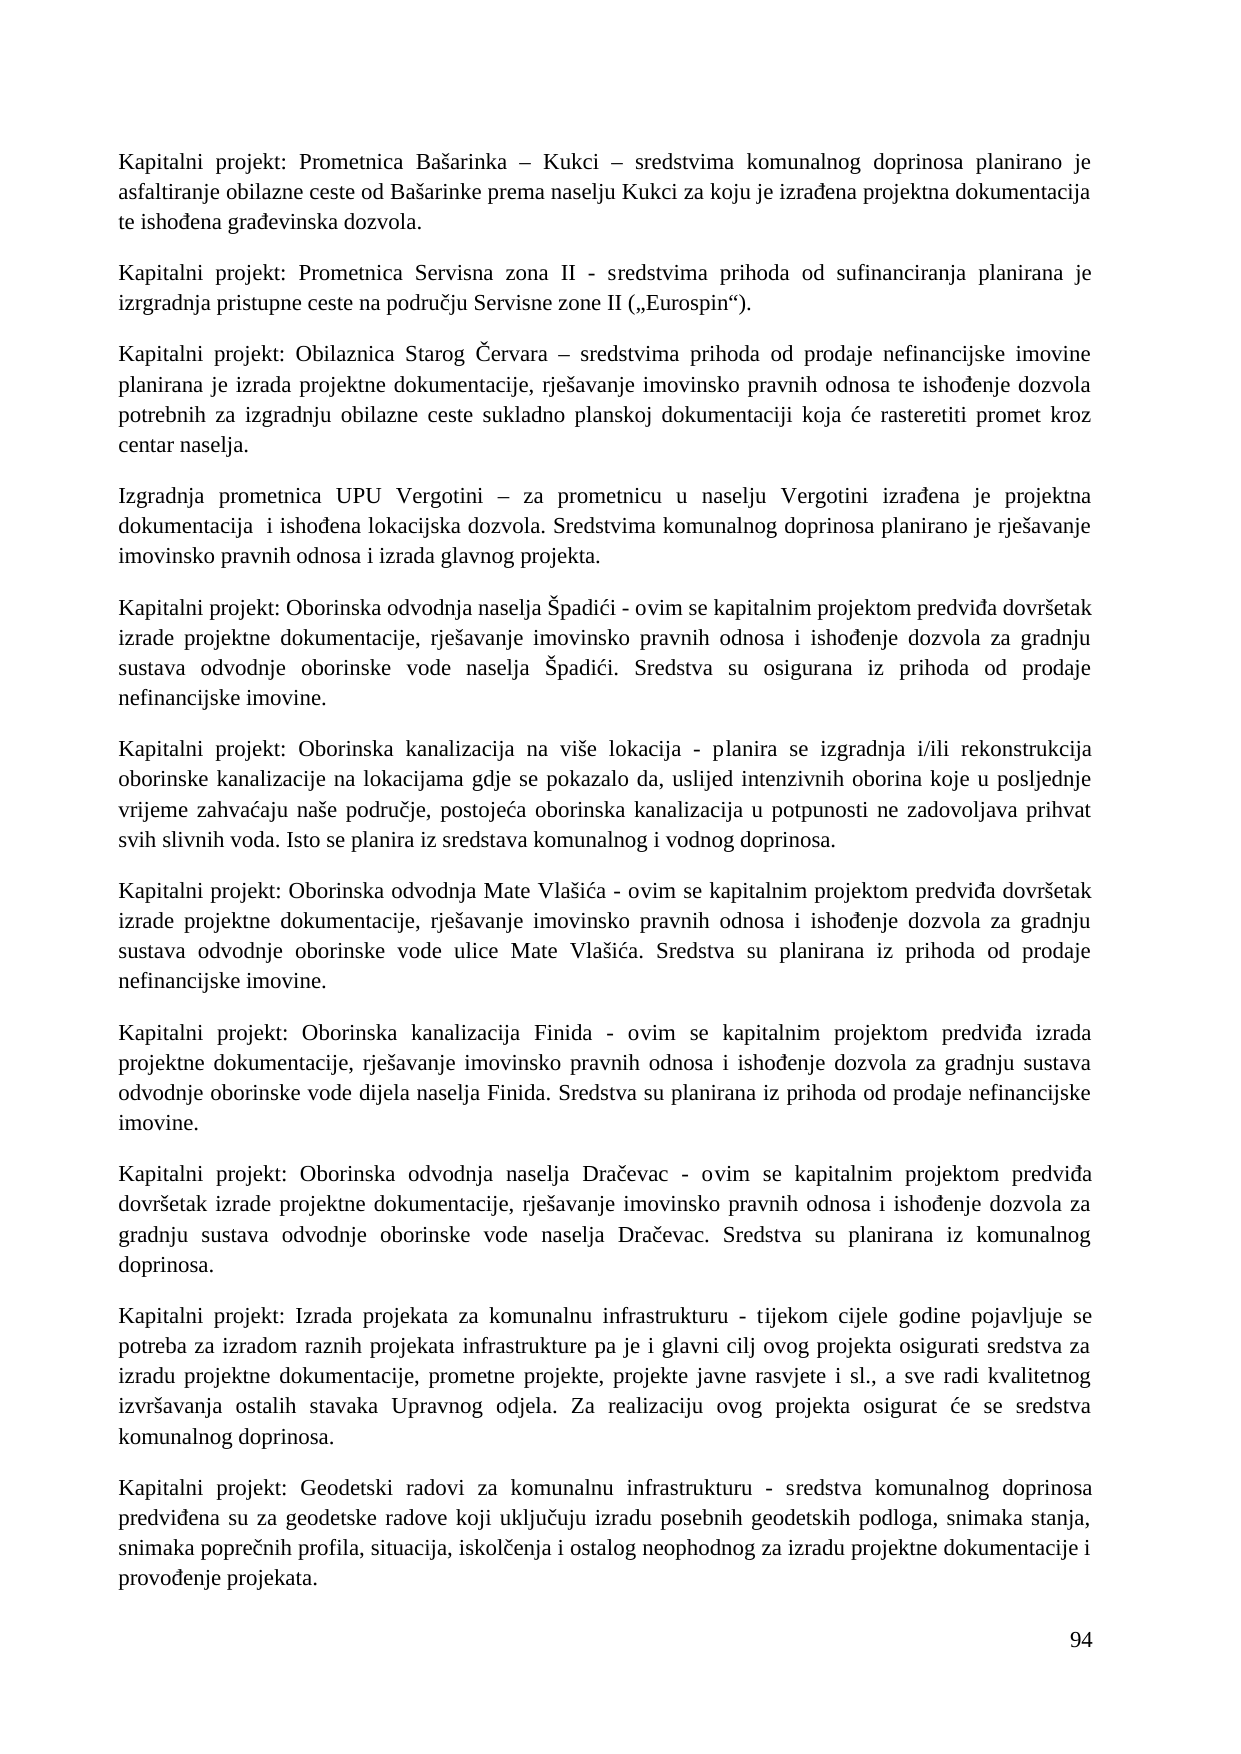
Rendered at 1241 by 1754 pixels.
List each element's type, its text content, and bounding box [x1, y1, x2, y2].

text Kapitalni projekt: Izrada projekata za komunalnu infrastrukturu - tijekom cijele godine pojavljuje se potreba za izradom raznih projekata infrastrukture pa je i glavni cilj ovog projekta osigurati sredstva za izradu projektne dokumentacije, prometne projekte, projekte javne rasvjete i sl., a sve radi kvalitetnog izvršavanja ostalih stavaka Upravnog odjela. Za realizaciju ovog projekta osigurat će se sredstva komunalnog doprinosa. [118, 1302, 1092, 1449]
text Kapitalni projekt: Oborinska odvodnja Mate Vlašića - ovim se kapitalnim projektom predviđa dovršetak izrade projektne dokumentacije, rješavanje imovinsko pravnih odnosa i ishođenje dozvola za gradnju sustava odvodnje oborinske vode ulice Mate Vlašića. Sredstva su planirana iz prihoda od prodaje nefinancijske imovine. [118, 877, 1092, 994]
text Kapitalni projekt: Obilaznica Starog Červara – sredstvima prihoda od prodaje nefinancijske imovine planirana je izrada projektne dokumentacije, rješavanje imovinsko pravnih odnosa te ishođenje dozvola potrebnih za izgradnju obilazne ceste sukladno planskoj dokumentaciji koja će rasteretiti promet kroz centar naselja. [118, 340, 1092, 457]
text Kapitalni projekt: Prometnica Bašarinka – Kukci – sredstvima komunalnog doprinosa planirano je asfaltiranje obilazne ceste od Bašarinke prema naselju Kukci za koju je izrađena projektna dokumentacija te ishođena građevinska dozvola. [118, 148, 1092, 234]
text Kapitalni projekt: Oborinska kanalizacija Finida - ovim se kapitalnim projektom predviđa izrada projektne dokumentacije, rješavanje imovinsko pravnih odnosa i ishođenje dozvola za gradnju sustava odvodnje oborinske vode dijela naselja Finida. Sredstva su planirana iz prihoda od prodaje nefinancijske imovine. [118, 1018, 1092, 1136]
text Kapitalni projekt: Geodetski radovi za komunalnu infrastrukturu - sredstva komunalnog doprinosa predviđena su za geodetske radove koji uključuju izradu posebnih geodetskih podloga, snimaka stanja, snimaka poprečnih profila, situacija, iskolčenja i ostalog neophodnog za izradu projektne dokumentacije i provođenje projekata. [118, 1474, 1092, 1591]
text Kapitalni projekt: Prometnica Servisna zona II - sredstvima prihoda od sufinanciranja planirana je izrgradnja pristupne ceste na području Servisne zone II („Eurospin“). [118, 259, 1092, 316]
text Kapitalni projekt: Oborinska odvodnja naselja Špadići - ovim se kapitalnim projektom predviđa dovršetak izrade projektne dokumentacije, rješavanje imovinsko pravnih odnosa i ishođenje dozvola za gradnju sustava odvodnje oborinske vode naselja Špadići. Sredstva su osigurana iz prihoda od prodaje nefinancijske imovine. [118, 593, 1092, 711]
text Kapitalni projekt: Oborinska odvodnja naselja Dračevac - ovim se kapitalnim projektom predviđa dovršetak izrade projektne dokumentacije, rješavanje imovinsko pravnih odnosa i ishođenje dozvola za gradnju sustava odvodnje oborinske vode naselja Dračevac. Sredstva su planirana iz komunalnog doprinosa. [118, 1160, 1092, 1277]
text Izgradnja prometnica UPU Vergotini – za prometnicu u naselju Vergotini izrađena je projektna dokumentacija i ishođena lokacijska dozvola. Sredstvima komunalnog doprinosa planirano je rješavanje imovinsko pravnih odnosa i izrada glavnog projekta. [118, 482, 1092, 569]
text Kapitalni projekt: Oborinska kanalizacija na više lokacija - planira se izgradnja i/ili rekonstrukcija oborinske kanalizacije na lokacijama gdje se pokazalo da, uslijed intenzivnih oborina koje u posljednje vrijeme zahvaćaju naše područje, postojeća oborinska kanalizacija u potpunosti ne zadovoljava prihvat svih slivnih voda. Isto se planira iz sredstava komunalnog i vodnog doprinosa. [118, 735, 1092, 852]
